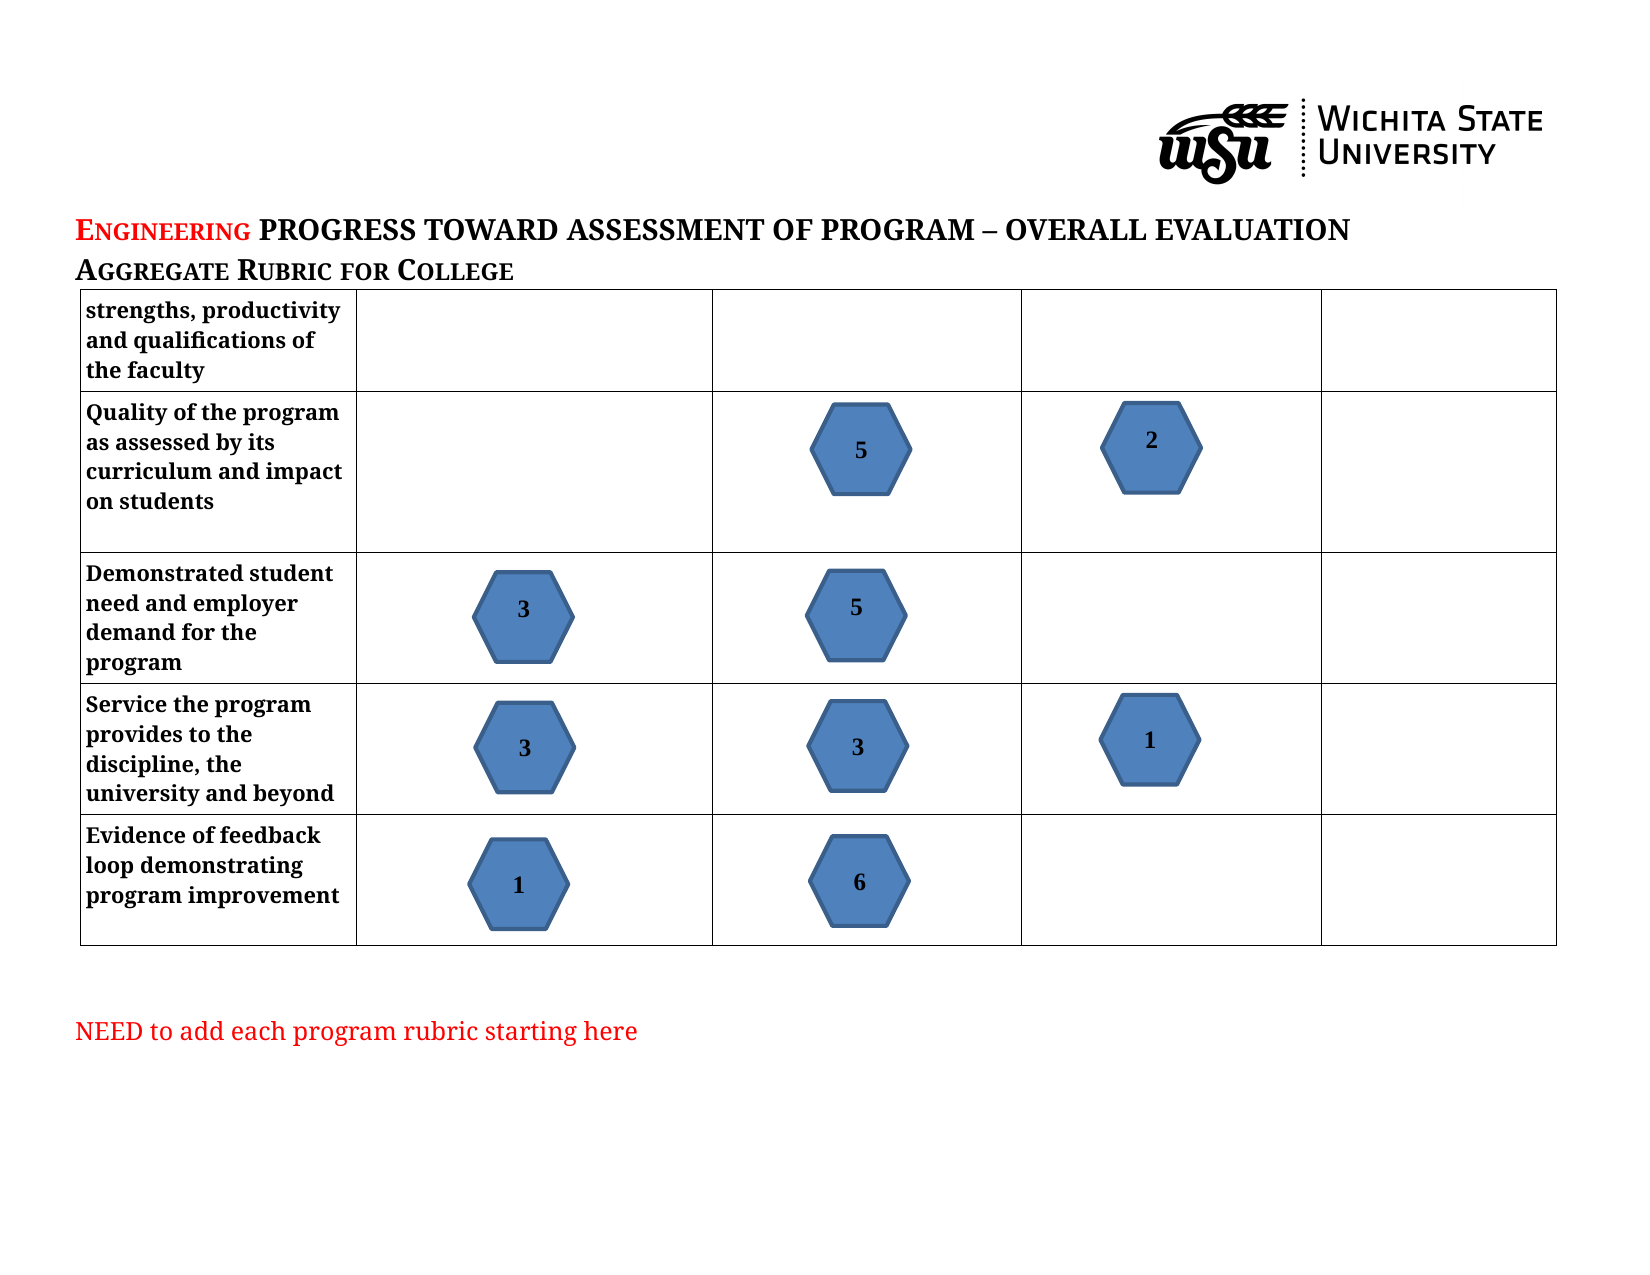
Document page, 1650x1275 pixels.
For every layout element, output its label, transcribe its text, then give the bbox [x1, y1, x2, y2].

table_cell [357, 684, 712, 814]
table_cell [1322, 392, 1556, 552]
table_cell Quality of the program as assessed by the strengths, productivity and qualifications of the faculty [81, 290, 356, 391]
table_cell [713, 815, 1021, 945]
table_cell [713, 392, 1021, 552]
table_cell [357, 815, 712, 945]
table_cell [1022, 553, 1321, 683]
table_cell Service the program provides to the discipline, the university and beyond [81, 684, 356, 814]
table_cell [357, 290, 712, 391]
table_cell [1322, 553, 1556, 683]
table_cell [1022, 815, 1321, 945]
table_cell [1322, 290, 1556, 391]
table_cell [1322, 684, 1556, 814]
table_cell [1322, 815, 1556, 945]
table_cell [713, 290, 1021, 391]
table_cell [713, 684, 1021, 814]
table_cell [1022, 392, 1321, 552]
table_cell [1022, 684, 1321, 814]
table_cell Evidence of feedback loop demonstrating program improvement [81, 815, 356, 945]
table_cell [357, 553, 712, 683]
table_cell Demonstrated student need and employer demand for the program [81, 553, 356, 683]
table_cell [713, 553, 1021, 683]
table_cell [357, 392, 712, 552]
table_cell [1022, 290, 1321, 391]
text NEED to add each program rubric starting here [75, 1014, 1575, 1048]
picture [1125, 75, 1575, 210]
table_cell Quality of the program as assessed by its curriculum and impact on students [81, 392, 356, 552]
